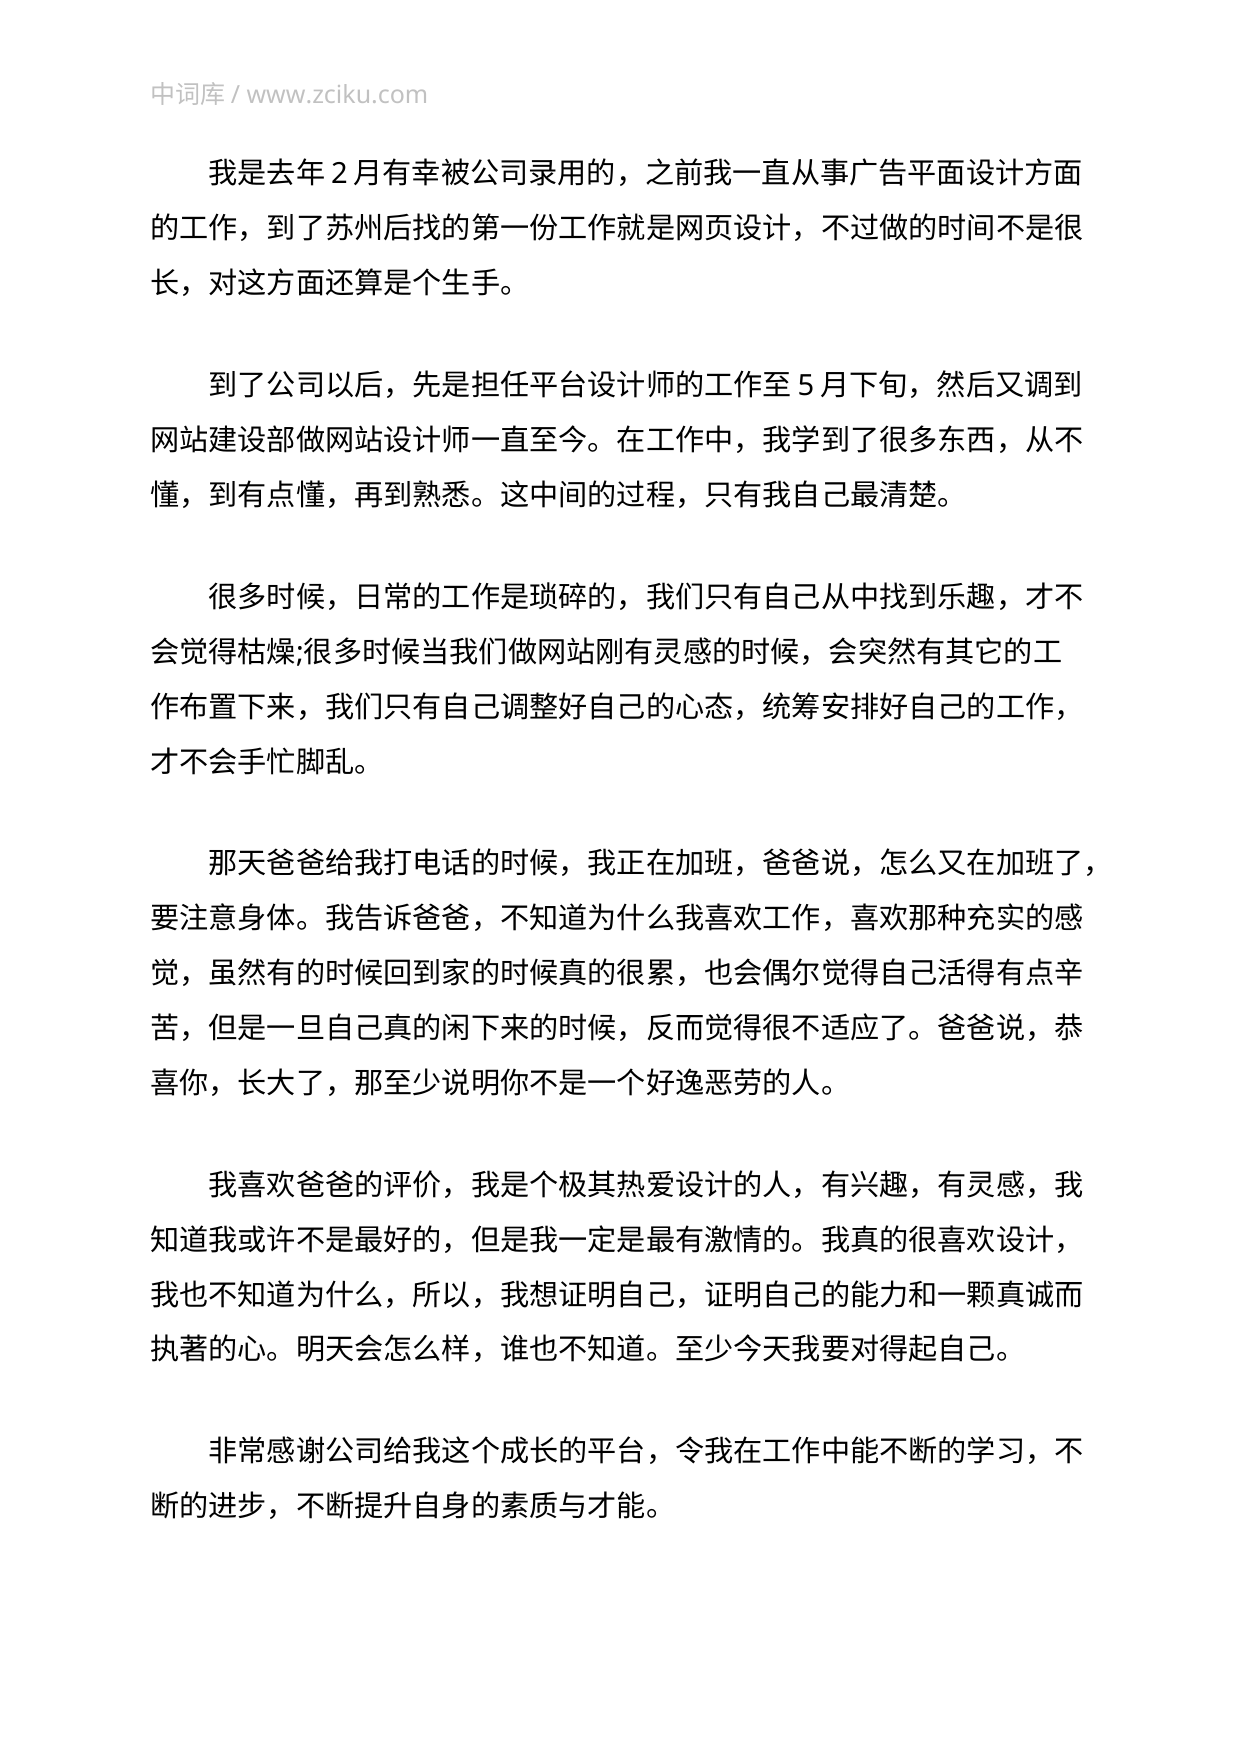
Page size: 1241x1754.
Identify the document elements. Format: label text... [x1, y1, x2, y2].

text 那天爸爸给我打电话的时候，我正在加班，爸爸说，怎么又在加班了，要注意身体。我告诉爸爸，不知道为什么我喜欢工作，喜欢那种充实的感觉，虽然有的时候回到家的时候真的很累，也会偶尔觉得自己活得有点辛苦，但是一旦自己真的闲下来的时候，反而觉得很不适应了。爸爸说，恭喜你，长大了，那至少说明你不是一个好逸恶劳的人。 [150, 840, 1090, 1102]
text 到了公司以后，先是担任平台设计师的工作至5月下旬，然后又调到网站建设部做网站设计师一直至今。在工作中，我学到了很多东西，从不懂，到有点懂，再到熟悉。这中间的过程，只有我自己最清楚。 [150, 362, 1090, 514]
text 非常感谢公司给我这个成长的平台，令我在工作中能不断的学习，不断的进步，不断提升自身的素质与才能。 [150, 1428, 1090, 1525]
text 我喜欢爸爸的评价，我是个极其热爱设计的人，有兴趣，有灵感，我知道我或许不是最好的，但是我一定是最有激情的。我真的很喜欢设计，我也不知道为什么，所以，我想证明自己，证明自己的能力和一颗真诚而执著的心。明天会怎么样，谁也不知道。至少今天我要对得起自己。 [150, 1161, 1090, 1368]
text 很多时候，日常的工作是琐碎的，我们只有自己从中找到乐趣，才不会觉得枯燥;很多时候当我们做网站刚有灵感的时候，会突然有其它的工作布置下来，我们只有自己调整好自己的心态，统筹安排好自己的工作，才不会手忙脚乱。 [150, 573, 1090, 780]
text 我是去年2月有幸被公司录用的，之前我一直从事广告平面设计方面的工作，到了苏州后找的第一份工作就是网页设计，不过做的时间不是很长，对这方面还算是个生手。 [150, 150, 1090, 302]
